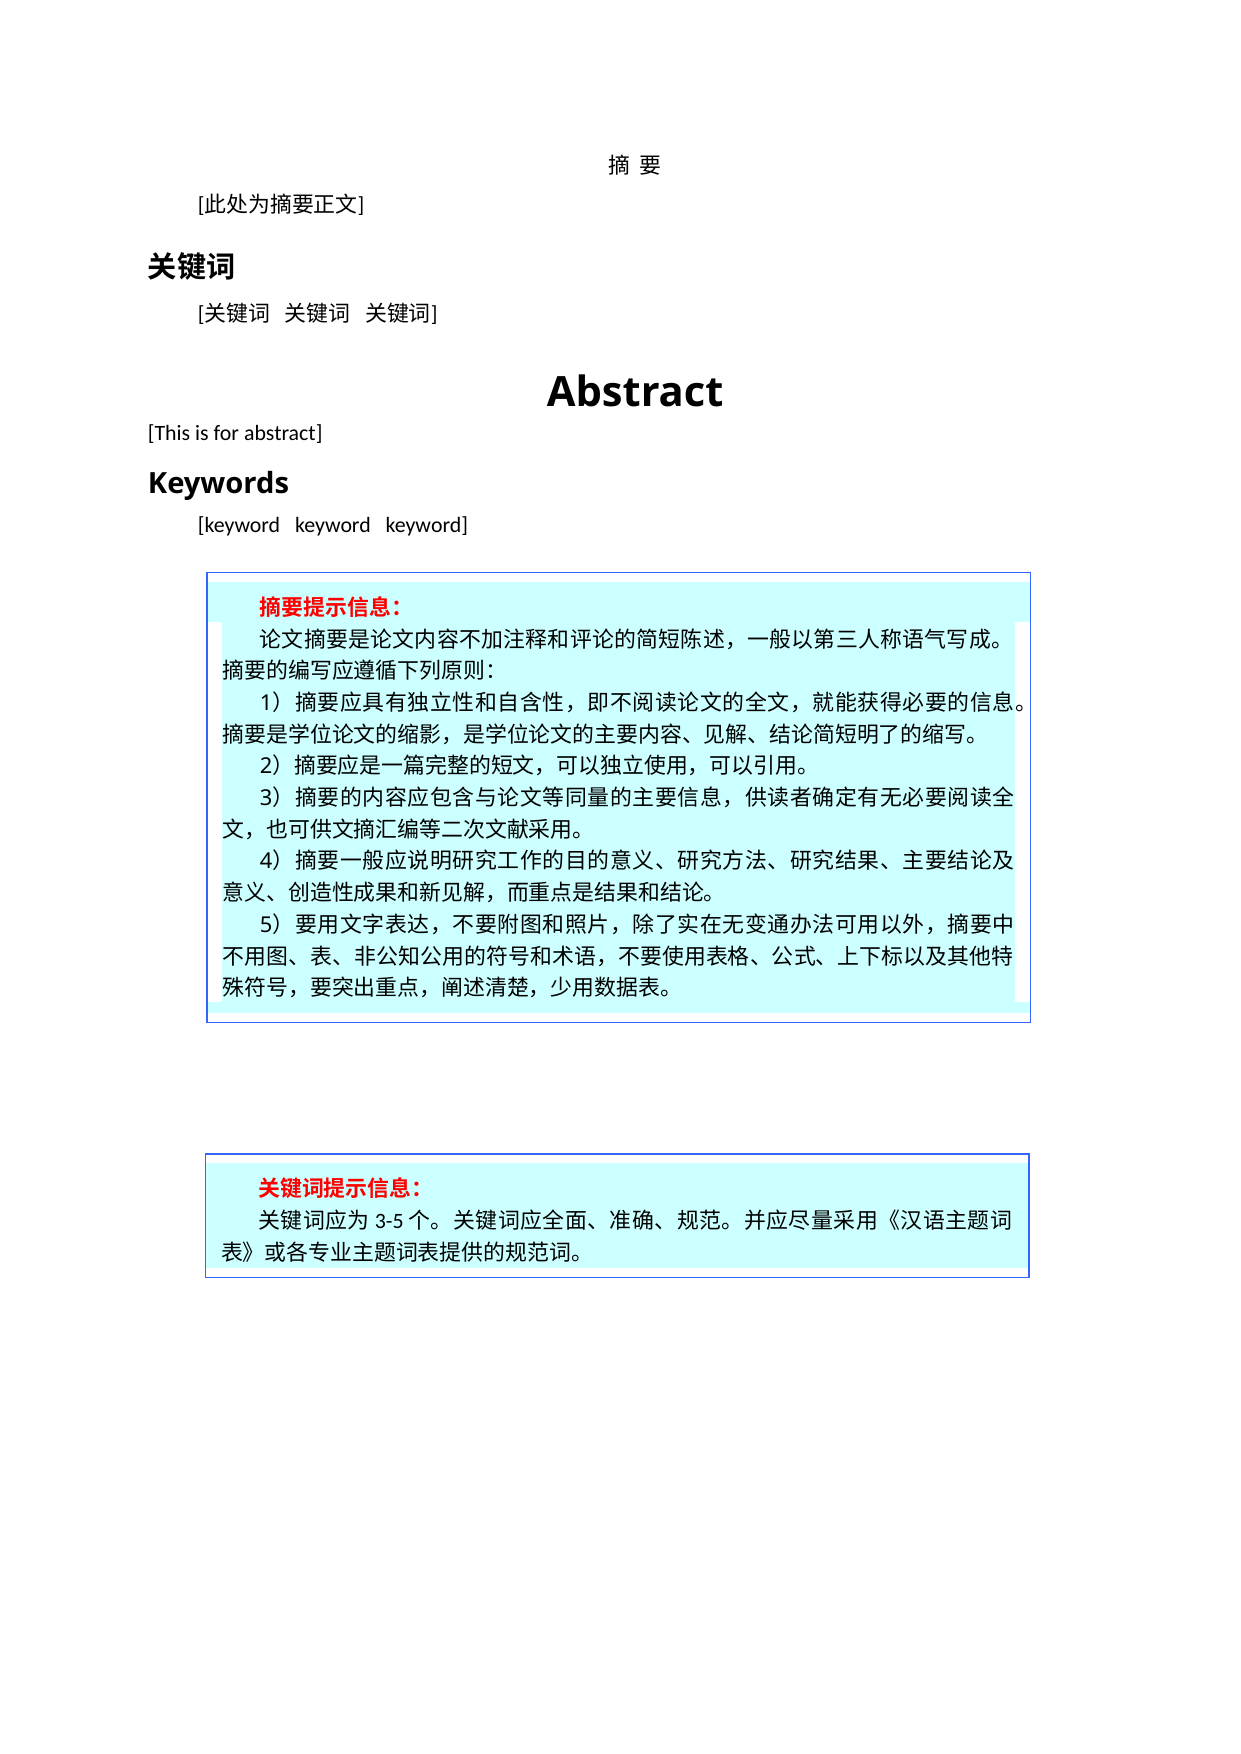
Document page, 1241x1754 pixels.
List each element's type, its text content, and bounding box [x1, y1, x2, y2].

text 2）摘要应是一篇完整的短文，可以独立使用，可以引用。 [222, 748, 1015, 780]
text 关键词应为3-5个。关键词应全面、准确、规范。并应尽量采用《汉语主题词表》或各专业主题词表提供的规范词。 [206, 1203, 1028, 1268]
text 关键词提示信息： [206, 1163, 1028, 1203]
text [keyword keyword keyword] [148, 511, 1122, 538]
text 4）摘要一般应说明研究工作的目的意义、研究方法、研究结果、主要结论及意义、创造性成果和新见解，而重点是结果和结论。 [222, 843, 1015, 907]
text 1）摘要应具有独立性和自含性，即不阅读论文的全文，就能获得必要的信息。摘要是学位论文的缩影，是学位论文的主要内容、见解、结论简短明了的缩写。 [222, 685, 1015, 748]
text Keywords [148, 462, 1122, 502]
text 3）摘要的内容应包含与论文等同量的主要信息，供读者确定有无必要阅读全文，也可供文摘汇编等二次文献采用。 [222, 780, 1015, 843]
text [This is for abstract] [148, 419, 1122, 446]
text 5）要用文字表达，不要附图和照片，除了实在无变通办法可用以外，摘要中不用图、表、非公知公用的符号和术语，不要使用表格、公式、上下标以及其他特殊符号，要突出重点，阐述清楚，少用数据表。 [222, 907, 1015, 1002]
text [关键词 关键词 关键词] [148, 296, 1122, 328]
text 摘要提示信息： [208, 582, 1030, 622]
text [此处为摘要正文] [148, 187, 1122, 219]
text 论文摘要是论文内容不加注释和评论的简短陈述，一般以第三人称语气写成。摘要的编写应遵循下列原则： [222, 622, 1015, 685]
text Abstract [148, 362, 1122, 419]
text 摘 要 [148, 148, 1122, 179]
text 关键词 [148, 243, 1122, 285]
